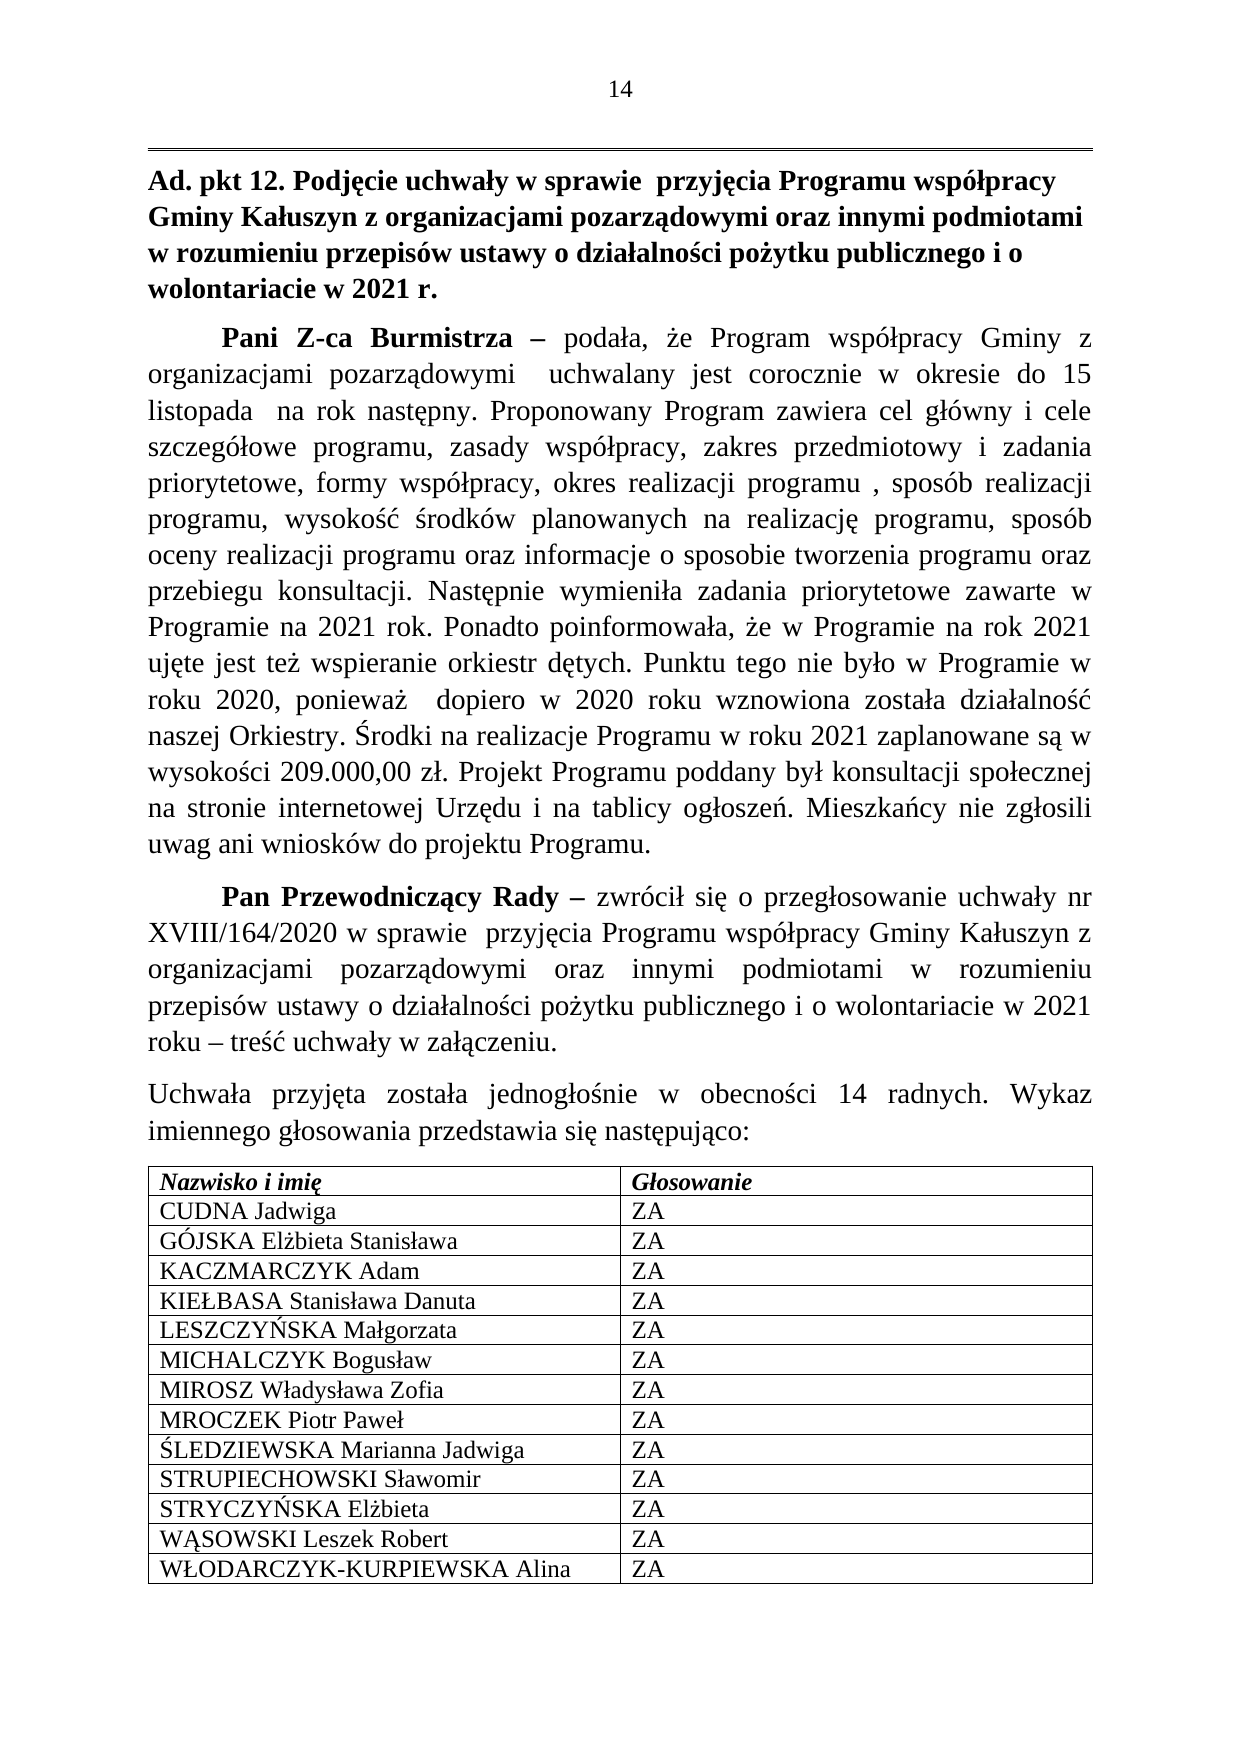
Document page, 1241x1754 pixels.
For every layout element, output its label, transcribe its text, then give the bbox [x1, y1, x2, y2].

text Pani Z-ca Burmistrza – podała, że Program współpracy Gminy z organizacjami pozarządowymi uchwalany jest corocznie w okresie do 15 listopada na rok następny. Proponowany Program zawiera cel główny i cele szczegółowe programu, zasady współpracy, zakres przedmiotowy i zadania priorytetowe, formy współpracy, okres realizacji programu , sposób realizacji programu, wysokość środków planowanych na realizację programu, sposób oceny realizacji programu oraz informacje o sposobie tworzenia programu oraz przebiegu konsultacji. Następnie wymieniła zadania priorytetowe zawarte w Programie na 2021 rok. Ponadto poinformowała, że w Programie na rok 2021 ujęte jest też wspieranie orkiestr dętych. Punktu tego nie było w Programie w roku 2020, ponieważ dopiero w 2020 roku wznowiona została działalność naszej Orkiestry. Środki na realizacje Programu w roku 2021 zaplanowane są w wysokości 209.000,00 zł. Projekt Programu poddany był konsultacji społecznej na stronie internetowej Urzędu i na tablicy ogłoszeń. Mieszkańcy nie zgłosili uwag ani wniosków do projektu Programu. [148, 320, 1093, 860]
table_cell CUDNA Jadwiga [149, 1196, 620, 1225]
table_cell ZA [621, 1286, 1092, 1314]
table_header Głosowanie [621, 1167, 1092, 1195]
table_cell ZA [621, 1465, 1092, 1493]
table_cell ZA [621, 1405, 1092, 1434]
table_cell WĄSOWSKI Leszek Robert [149, 1524, 620, 1553]
table_cell ŚLEDZIEWSKA Marianna Jadwiga [149, 1435, 620, 1463]
table_header Nazwisko i imię [149, 1167, 620, 1195]
table_cell LESZCZYŃSKA Małgorzata [149, 1316, 620, 1344]
table_cell ZA [621, 1554, 1092, 1583]
table_cell ZA [621, 1316, 1092, 1344]
table_cell MICHALCZYK Bogusław [149, 1345, 620, 1374]
table_cell STRYCZYŃSKA Elżbieta [149, 1494, 620, 1523]
table_cell ZA [621, 1524, 1092, 1553]
text Pan Przewodniczący Rady – zwrócił się o przegłosowanie uchwały nr XVIII/164/2020 w sprawie przyjęcia Programu współpracy Gminy Kałuszyn z organizacjami pozarządowymi oraz innymi podmiotami w rozumieniu przepisów ustawy o działalności pożytku publicznego i o wolontariacie w 2021 roku – treść uchwały w załączeniu. [148, 879, 1093, 1057]
table_cell KIEŁBASA Stanisława Danuta [149, 1286, 620, 1314]
table_cell GÓJSKA Elżbieta Stanisława [149, 1226, 620, 1255]
table_cell ZA [621, 1375, 1092, 1404]
table_cell ZA [621, 1226, 1092, 1255]
table_cell MROCZEK Piotr Paweł [149, 1405, 620, 1434]
table_cell ZA [621, 1345, 1092, 1374]
table_cell STRUPIECHOWSKI Sławomir [149, 1465, 620, 1493]
text Uchwała przyjęta została jednogłośnie w obecności 14 radnych. Wykaz imiennego głosowania przedstawia się następująco: [148, 1077, 1093, 1146]
subtitle Ad. pkt 12. Podjęcie uchwały w sprawie przyjęcia Programu współpracy Gminy Kałuszyn z organizacjami pozarządowymi oraz innymi podmiotami w rozumieniu przepisów ustawy o działalności pożytku publicznego i o wolontariacie w 2021 r. [148, 151, 1093, 305]
table_cell ZA [621, 1494, 1092, 1523]
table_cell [149, 1554, 620, 1583]
table_cell MIROSZ Władysława Zofia [149, 1375, 620, 1404]
table_cell ZA [621, 1256, 1092, 1285]
table_cell KACZMARCZYK Adam [149, 1256, 620, 1285]
table_cell ZA [621, 1435, 1092, 1463]
table_cell ZA [621, 1196, 1092, 1225]
